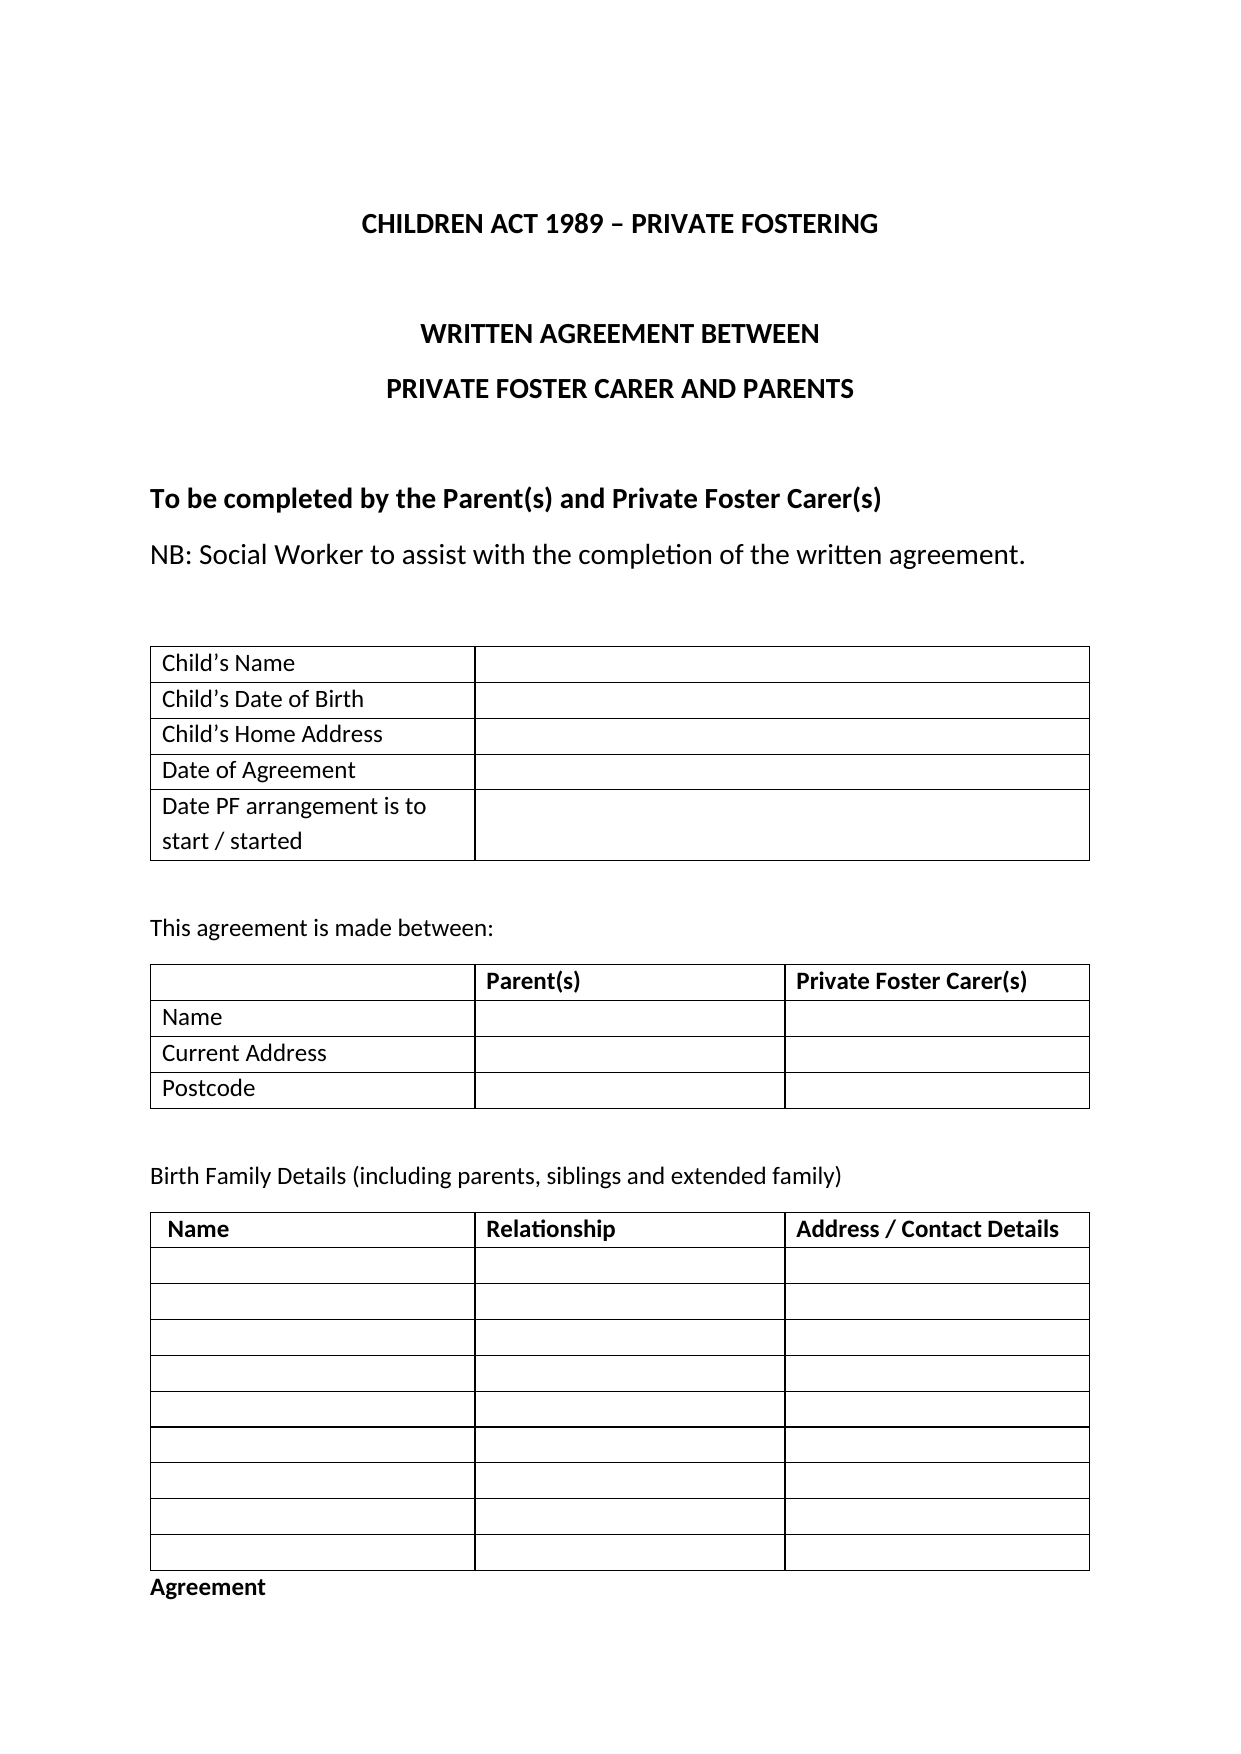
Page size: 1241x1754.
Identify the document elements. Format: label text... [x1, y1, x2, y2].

text WRITTEN AGREEMENT BETWEEN [150, 315, 1090, 351]
table_cell [476, 1499, 784, 1534]
table_cell Date PF arrangement is to start / started [151, 790, 474, 860]
table_cell Name [151, 1001, 474, 1036]
table_cell [476, 1428, 784, 1462]
table_cell Date of Agreement [151, 755, 474, 789]
table_cell [476, 683, 1089, 718]
table_header Parent(s) [476, 965, 784, 1000]
table_cell [786, 1499, 1089, 1534]
table_cell [151, 1392, 474, 1426]
table_cell [476, 1535, 784, 1570]
table_cell [786, 1428, 1089, 1462]
table_cell [476, 1356, 784, 1391]
table_cell [476, 790, 1089, 860]
table_cell [151, 1248, 474, 1283]
table_cell [476, 719, 1089, 753]
table_cell [786, 1392, 1089, 1426]
table_header [151, 965, 474, 1000]
table_cell [476, 755, 1089, 789]
table_cell [476, 1463, 784, 1498]
table_cell Current Address [151, 1037, 474, 1072]
table_cell [786, 1073, 1089, 1107]
table_cell [151, 1463, 474, 1498]
table_cell [476, 1392, 784, 1426]
table_header Address / Contact Details [786, 1213, 1089, 1247]
table_cell Child’s Home Address [151, 719, 474, 753]
table_cell [151, 1356, 474, 1391]
text This agreement is made between: [150, 912, 1090, 943]
table_cell [476, 1001, 784, 1036]
table_header [476, 647, 1089, 682]
text PRIVATE FOSTER CARER AND PARENTS [150, 370, 1090, 406]
table_cell [476, 1073, 784, 1107]
table_cell [151, 1284, 474, 1319]
table_cell [476, 1037, 784, 1072]
table_cell [786, 1284, 1089, 1319]
table_header Relationship [476, 1213, 784, 1247]
table_cell [476, 1284, 784, 1319]
table_header Private Foster Carer(s) [786, 965, 1089, 1000]
table_cell [786, 1535, 1089, 1570]
table_cell [786, 1356, 1089, 1391]
table_cell [476, 1320, 784, 1355]
text NB: Social Worker to assist with the completion of the written agreement. [150, 536, 1090, 571]
table_cell [786, 1037, 1089, 1072]
table_cell [476, 1248, 784, 1283]
text Birth Family Details (including parents, siblings and extended family) [150, 1160, 1090, 1191]
table_header Child’s Name [151, 647, 474, 682]
text CHILDREN ACT 1989 – PRIVATE FOSTERING [150, 205, 1090, 241]
text Agreement [150, 1571, 1090, 1601]
table_cell Child’s Date of Birth [151, 683, 474, 718]
table_cell [151, 1499, 474, 1534]
table_cell [151, 1535, 474, 1570]
table_cell [151, 1320, 474, 1355]
table_cell [786, 1001, 1089, 1036]
table_cell [786, 1320, 1089, 1355]
table_cell [151, 1428, 474, 1462]
text To be completed by the Parent(s) and Private Foster Carer(s) [150, 481, 1090, 516]
table_cell [786, 1248, 1089, 1283]
table_cell Postcode [151, 1073, 474, 1107]
table_cell [786, 1463, 1089, 1498]
table_header Name [151, 1213, 474, 1247]
